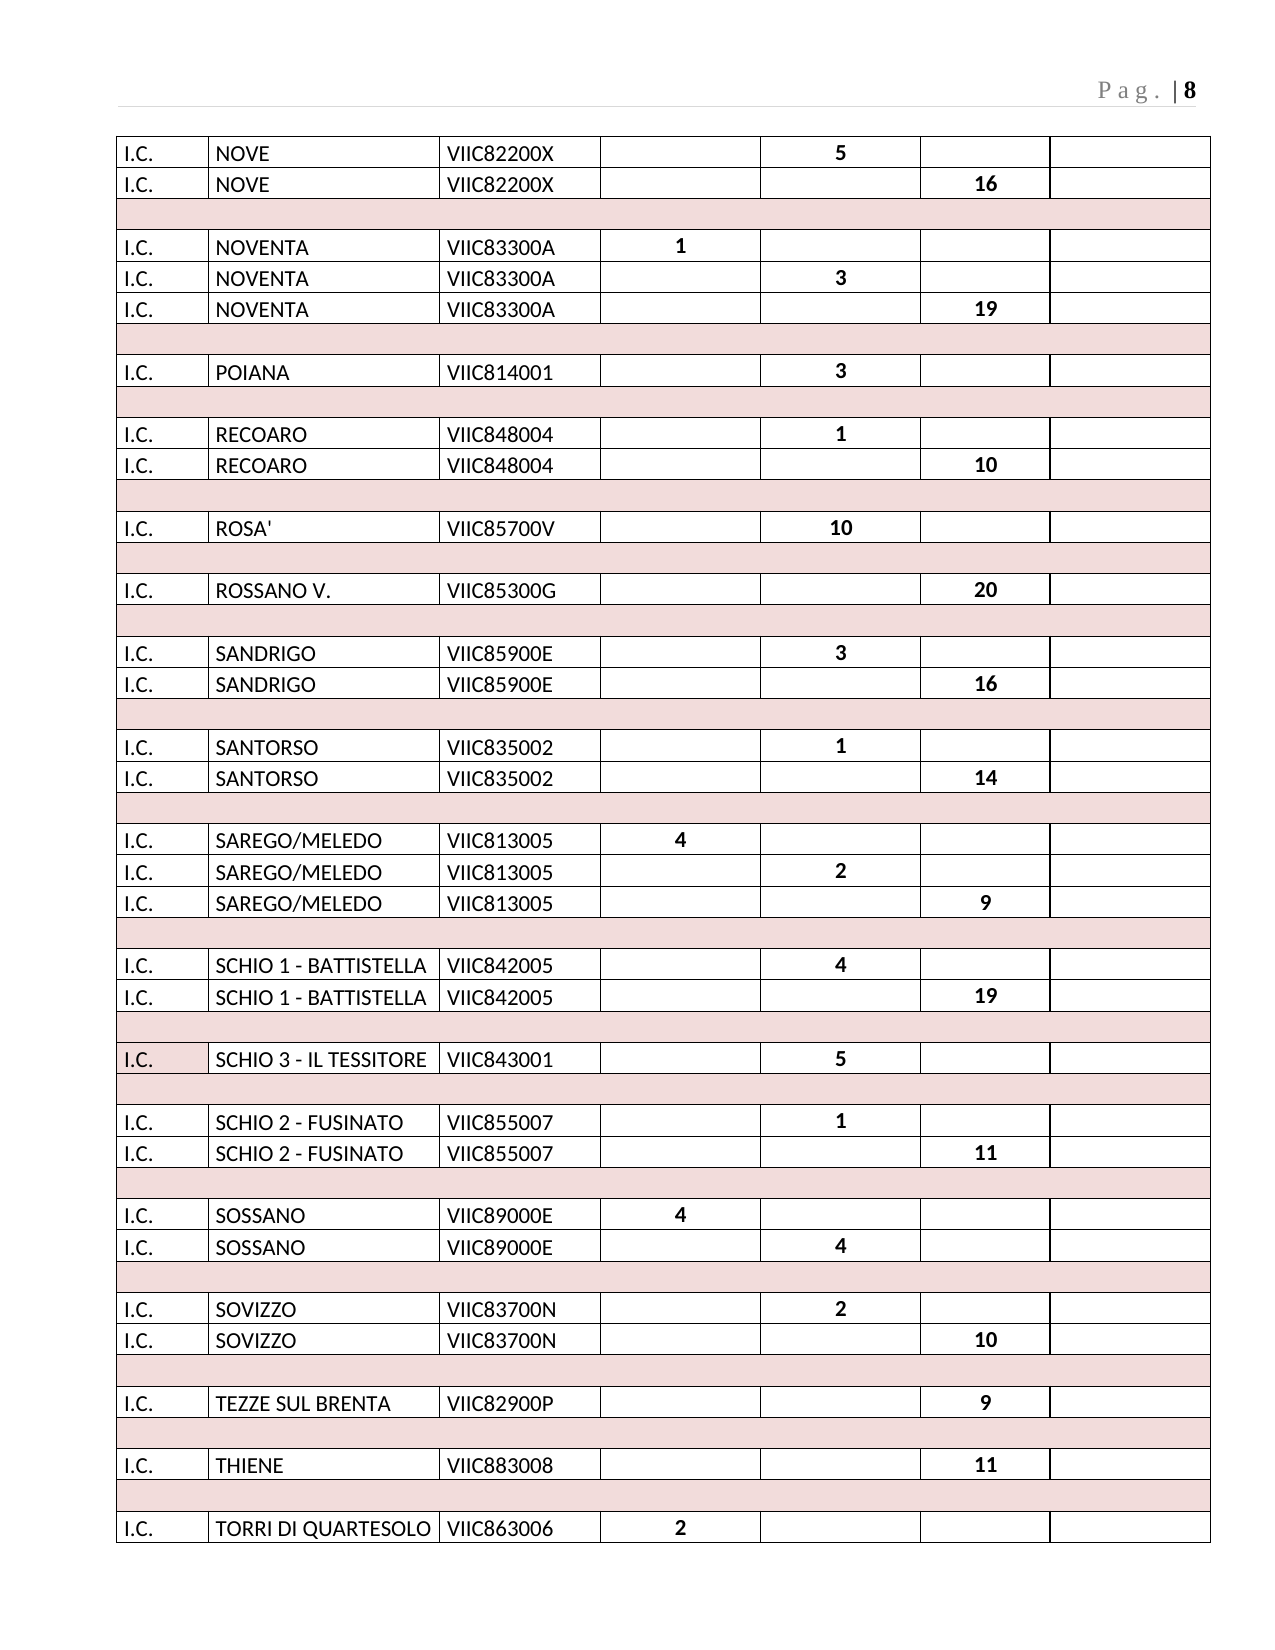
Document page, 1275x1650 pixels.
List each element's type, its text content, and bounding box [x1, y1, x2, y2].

table_cell VIIC89000E [440, 1199, 600, 1229]
table_cell [601, 1293, 760, 1323]
table_cell [117, 605, 1210, 636]
table_cell [1051, 1512, 1210, 1542]
table_cell SOSSANO [209, 1230, 439, 1261]
table_cell 4 [761, 949, 920, 979]
table_cell 10 [921, 449, 1049, 479]
table_cell I.C. [117, 1449, 208, 1479]
table_cell [601, 1324, 760, 1354]
table_cell [761, 1449, 920, 1479]
table_cell [117, 387, 1210, 417]
table_cell SAREGO/MELEDO [209, 824, 439, 854]
table_cell ROSA' [209, 512, 439, 542]
table_cell [601, 949, 760, 979]
table_cell 14 [921, 762, 1049, 792]
table_cell [601, 168, 760, 198]
table_cell [761, 1512, 920, 1542]
table_cell [921, 1512, 1049, 1542]
table_cell [1051, 168, 1210, 198]
table_cell I.C. [117, 1293, 208, 1323]
table_cell [761, 1324, 920, 1354]
table_cell [117, 543, 1210, 573]
table_cell 4 [601, 1199, 760, 1229]
table_cell SAREGO/MELEDO [209, 887, 439, 917]
table_cell 2 [601, 1512, 760, 1542]
table_cell 10 [921, 1324, 1049, 1354]
table_cell [601, 1105, 760, 1136]
table_cell THIENE [209, 1449, 439, 1479]
table_cell [761, 230, 920, 261]
table_cell [1051, 730, 1210, 761]
table_cell I.C. [117, 574, 208, 604]
table_cell VIIC843001 [440, 1043, 600, 1073]
table_cell VIIC848004 [440, 418, 600, 448]
table_cell [1051, 262, 1210, 292]
table_cell [761, 168, 920, 198]
table_cell 16 [921, 668, 1049, 698]
table_cell POIANA [209, 355, 439, 386]
table_cell NOVE [209, 137, 439, 167]
table_cell I.C. [117, 887, 208, 917]
table_cell [1051, 512, 1210, 542]
table_cell [1051, 293, 1210, 323]
table_cell 2 [761, 855, 920, 886]
table_cell [1051, 824, 1210, 854]
table_cell [921, 355, 1049, 386]
table_cell [601, 980, 760, 1011]
table_cell 10 [761, 512, 920, 542]
table_cell [601, 1137, 760, 1167]
table_cell 2 [761, 1293, 920, 1323]
table_cell VIIC814001 [440, 355, 600, 386]
table_cell VIIC813005 [440, 824, 600, 854]
table_cell [117, 699, 1210, 729]
table_cell VIIC842005 [440, 980, 600, 1011]
table_cell [117, 918, 1210, 948]
table_cell [601, 574, 760, 604]
table_cell [761, 449, 920, 479]
table_cell [1051, 1199, 1210, 1229]
table_cell [601, 418, 760, 448]
table_cell 11 [921, 1449, 1049, 1479]
table_cell [117, 1262, 1210, 1292]
table_cell [601, 1449, 760, 1479]
table_cell I.C. [117, 1043, 208, 1073]
table_cell I.C. [117, 668, 208, 698]
table_cell [1051, 1449, 1210, 1479]
table_cell [601, 1387, 760, 1417]
table_cell SOSSANO [209, 1199, 439, 1229]
table_cell I.C. [117, 512, 208, 542]
table_cell [601, 293, 760, 323]
table_cell RECOARO [209, 418, 439, 448]
table_cell I.C. [117, 262, 208, 292]
table_cell SCHIO 1 - BATTISTELLA [209, 949, 439, 979]
table_cell [1051, 637, 1210, 667]
table_cell [1051, 1230, 1210, 1261]
table_cell VIIC855007 [440, 1137, 600, 1167]
table_cell NOVENTA [209, 293, 439, 323]
table_cell [921, 1199, 1049, 1229]
table_cell SOVIZZO [209, 1324, 439, 1354]
table_cell I.C. [117, 762, 208, 792]
table_cell [601, 668, 760, 698]
table_cell [117, 480, 1210, 511]
table_cell [601, 637, 760, 667]
table_cell VIIC813005 [440, 855, 600, 886]
table_cell VIIC82900P [440, 1387, 600, 1417]
table_cell [601, 855, 760, 886]
table_cell SCHIO 2 - FUSINATO [209, 1105, 439, 1136]
table_cell VIIC83700N [440, 1324, 600, 1354]
table_cell NOVENTA [209, 230, 439, 261]
table_cell 9 [921, 1387, 1049, 1417]
table_cell 3 [761, 637, 920, 667]
table_cell [921, 1043, 1049, 1073]
table_cell I.C. [117, 1387, 208, 1417]
table_cell SCHIO 3 - IL TESSITORE [209, 1043, 439, 1073]
table_cell VIIC835002 [440, 762, 600, 792]
table_cell 19 [921, 980, 1049, 1011]
table_cell SANDRIGO [209, 637, 439, 667]
table_cell [1051, 1387, 1210, 1417]
table_cell [117, 1355, 1210, 1386]
table_cell 11 [921, 1137, 1049, 1167]
table_cell [1051, 1293, 1210, 1323]
table_cell I.C. [117, 293, 208, 323]
table_cell [1051, 574, 1210, 604]
table_cell [117, 324, 1210, 354]
table_cell TORRI DI QUARTESOLO [209, 1512, 439, 1542]
table_cell [601, 449, 760, 479]
table_cell 5 [761, 1043, 920, 1073]
table_cell I.C. [117, 137, 208, 167]
table_cell I.C. [117, 980, 208, 1011]
table_cell I.C. [117, 1324, 208, 1354]
table_cell [1051, 1324, 1210, 1354]
table_cell SCHIO 2 - FUSINATO [209, 1137, 439, 1167]
table_cell I.C. [117, 824, 208, 854]
table_cell [921, 949, 1049, 979]
table_cell I.C. [117, 637, 208, 667]
table_cell I.C. [117, 449, 208, 479]
table_cell 1 [601, 230, 760, 261]
table_cell [761, 668, 920, 698]
table_cell I.C. [117, 855, 208, 886]
table_cell VIIC85900E [440, 668, 600, 698]
table_cell [601, 1043, 760, 1073]
table_cell SAREGO/MELEDO [209, 855, 439, 886]
table_cell SOVIZZO [209, 1293, 439, 1323]
table_cell [921, 262, 1049, 292]
table_cell I.C. [117, 418, 208, 448]
table_cell I.C. [117, 230, 208, 261]
table_cell [117, 1074, 1210, 1104]
table_cell [1051, 762, 1210, 792]
table_cell [117, 1418, 1210, 1448]
table_cell [601, 355, 760, 386]
table_cell [601, 1230, 760, 1261]
table_cell [1051, 230, 1210, 261]
table_cell [921, 730, 1049, 761]
table_cell [761, 762, 920, 792]
table_cell VIIC83300A [440, 262, 600, 292]
table_cell [921, 512, 1049, 542]
table_cell I.C. [117, 1230, 208, 1261]
table_cell VIIC863006 [440, 1512, 600, 1542]
table_cell [921, 824, 1049, 854]
table_cell [921, 418, 1049, 448]
table_cell [1051, 949, 1210, 979]
table_cell [601, 730, 760, 761]
table_cell I.C. [117, 355, 208, 386]
table_cell VIIC883008 [440, 1449, 600, 1479]
table_cell I.C. [117, 949, 208, 979]
table_cell [117, 1168, 1210, 1198]
table_cell VIIC85700V [440, 512, 600, 542]
table_cell [601, 262, 760, 292]
table_cell [1051, 1137, 1210, 1167]
table_cell VIIC835002 [440, 730, 600, 761]
table_cell I.C. [117, 1512, 208, 1542]
table_cell SANTORSO [209, 730, 439, 761]
table_cell SANDRIGO [209, 668, 439, 698]
table_cell 3 [761, 355, 920, 386]
table_cell 19 [921, 293, 1049, 323]
table_cell [601, 512, 760, 542]
table_cell [1051, 137, 1210, 167]
table_cell [1051, 418, 1210, 448]
table_cell [117, 199, 1210, 229]
table_cell [921, 855, 1049, 886]
table_cell [1051, 980, 1210, 1011]
table_cell [761, 1199, 920, 1229]
table_cell NOVE [209, 168, 439, 198]
table_cell [1051, 449, 1210, 479]
table_cell [601, 762, 760, 792]
table_cell 4 [761, 1230, 920, 1261]
table_cell [761, 293, 920, 323]
table_cell [761, 1387, 920, 1417]
table_cell [921, 1293, 1049, 1323]
table_cell [761, 887, 920, 917]
table_cell I.C. [117, 1137, 208, 1167]
table_cell ROSSANO V. [209, 574, 439, 604]
table_cell TEZZE SUL BRENTA [209, 1387, 439, 1417]
table_cell 1 [761, 1105, 920, 1136]
table_cell VIIC83300A [440, 230, 600, 261]
table_cell NOVENTA [209, 262, 439, 292]
table_cell I.C. [117, 1199, 208, 1229]
table_cell [117, 1012, 1210, 1042]
table_cell 4 [601, 824, 760, 854]
table_cell VIIC813005 [440, 887, 600, 917]
table_cell [761, 824, 920, 854]
table_cell [117, 793, 1210, 823]
table_cell VIIC848004 [440, 449, 600, 479]
table_cell [921, 230, 1049, 261]
table_cell [761, 980, 920, 1011]
table_cell 20 [921, 574, 1049, 604]
table_cell [601, 887, 760, 917]
table_cell [921, 1230, 1049, 1261]
table_cell [117, 1480, 1210, 1511]
table_cell [1051, 1043, 1210, 1073]
table_cell 3 [761, 262, 920, 292]
table_cell 1 [761, 730, 920, 761]
table_cell VIIC83300A [440, 293, 600, 323]
table_cell VIIC855007 [440, 1105, 600, 1136]
table_cell [601, 137, 760, 167]
table_cell [1051, 355, 1210, 386]
table_cell VIIC842005 [440, 949, 600, 979]
table_cell I.C. [117, 1105, 208, 1136]
table_cell VIIC85300G [440, 574, 600, 604]
table_cell [1051, 1105, 1210, 1136]
table_cell VIIC82200X [440, 137, 600, 167]
table_cell VIIC89000E [440, 1230, 600, 1261]
table_cell VIIC82200X [440, 168, 600, 198]
table_cell [921, 637, 1049, 667]
table_cell [1051, 855, 1210, 886]
table_cell 1 [761, 418, 920, 448]
table_cell [921, 1105, 1049, 1136]
table_cell I.C. [117, 730, 208, 761]
table_cell [1051, 668, 1210, 698]
table_cell SANTORSO [209, 762, 439, 792]
table_cell SCHIO 1 - BATTISTELLA [209, 980, 439, 1011]
table_cell 16 [921, 168, 1049, 198]
table_cell [761, 1137, 920, 1167]
table_cell [1051, 887, 1210, 917]
table_cell [761, 574, 920, 604]
table_cell 9 [921, 887, 1049, 917]
table_cell VIIC85900E [440, 637, 600, 667]
table_cell [921, 137, 1049, 167]
table_cell 5 [761, 137, 920, 167]
table_cell I.C. [117, 168, 208, 198]
table_cell VIIC83700N [440, 1293, 600, 1323]
table_cell RECOARO [209, 449, 439, 479]
